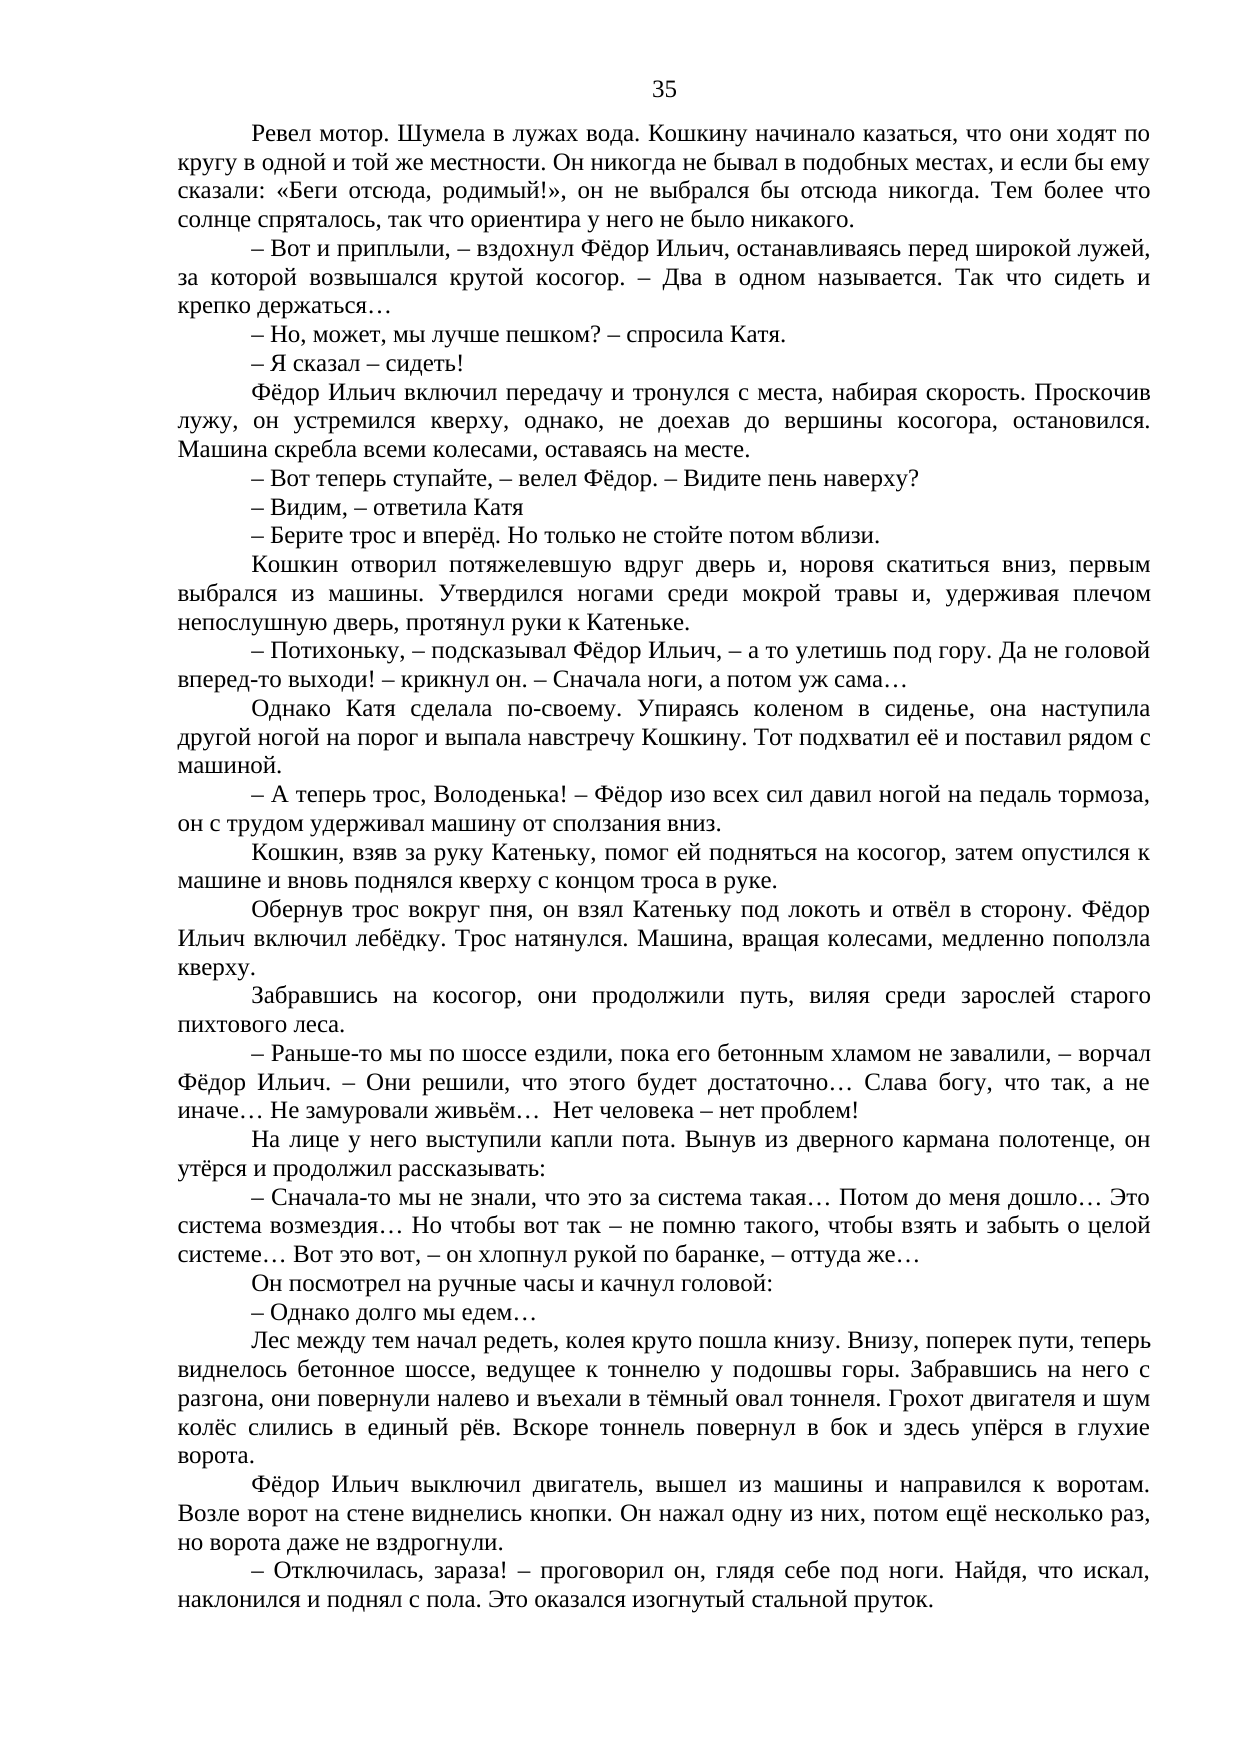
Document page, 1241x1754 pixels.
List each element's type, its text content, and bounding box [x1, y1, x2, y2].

text Он посмотрел на ручные часы и качнул головой: [177, 1268, 1152, 1297]
text – Вот теперь ступайте, – велел Фёдор. – Видите пень наверху? [177, 463, 1152, 492]
text – Но, может, мы лучше пешком? – спросила Катя. [177, 319, 1152, 348]
text Ревел мотор. Шумела в лужах вода. Кошкину начинало казаться, что они ходят по кругу в одной и той же местности. Он никогда не бывал в подобных местах, и если бы ему сказали: «Беги отсюда, родимый!», он не выбрался бы отсюда никогда. Тем более что солнце спряталось, так что ориентира у него не было никакого. [177, 118, 1152, 233]
text Кошкин, взяв за руку Катеньку, помог ей подняться на косогор, затем опустился к машине и вновь поднялся кверху с концом троса в руке. [177, 837, 1152, 894]
text Фёдор Ильич выключил двигатель, вышел из машины и направился к воротам. Возле ворот на стене виднелись кнопки. Он нажал одну из них, потом ещё несколько раз, но ворота даже не вздрогнули. [177, 1469, 1152, 1556]
text – Сначала-то мы не знали, что это за система такая… Потом до меня дошло… Это система возмездия… Но чтобы вот так – не помню такого, чтобы взять и забыть о целой системе… Вот это вот, – он хлопнул рукой по баранке, – оттуда же… [177, 1182, 1152, 1268]
text – А теперь трос, Володенька! – Фёдор изо всех сил давил ногой на педаль тормоза, он с трудом удерживал машину от сползания вниз. [177, 779, 1152, 837]
text – Потихоньку, – подсказывал Фёдор Ильич, – а то улетишь под гору. Да не головой вперед-то выходи! – крикнул он. – Сначала ноги, а потом уж сама… [177, 636, 1152, 693]
text – Я сказал – сидеть! [177, 348, 1152, 377]
text Забравшись на косогор, они продолжили путь, виляя среди зарослей старого пихтового леса. [177, 981, 1152, 1038]
text – Видим, – ответила Катя [177, 492, 1152, 521]
text На лице у него выступили капли пота. Вынув из дверного кармана полотенце, он утёрся и продолжил рассказывать: [177, 1124, 1152, 1182]
text – Отключилась, зараза! – проговорил он, глядя себе под ноги. Найдя, что искал, наклонился и поднял с пола. Это оказался изогнутый стальной пруток. [177, 1556, 1152, 1613]
text Однако Катя сделала по-своему. Упираясь коленом в сиденье, она наступила другой ногой на порог и выпала навстречу Кошкину. Тот подхватил её и поставил рядом с машиной. [177, 693, 1152, 779]
text Обернув трос вокруг пня, он взял Катеньку под локоть и отвёл в сторону. Фёдор Ильич включил лебёдку. Трос натянулся. Машина, вращая колесами, медленно поползла кверху. [177, 894, 1152, 981]
text Фёдор Ильич включил передачу и тронулся с места, набирая скорость. Проскочив лужу, он устремился кверху, однако, не доехав до вершины косогора, остановился. Машина скребла всеми колесами, оставаясь на месте. [177, 377, 1152, 463]
text – Берите трос и вперёд. Но только не стойте потом вблизи. [177, 521, 1152, 549]
text – Однако долго мы едем… [177, 1297, 1152, 1326]
text – Вот и приплыли, – вздохнул Фёдор Ильич, останавливаясь перед широкой лужей, за которой возвышался крутой косогор. – Два в одном называется. Так что сидеть и крепко держаться… [177, 233, 1152, 319]
text Кошкин отворил потяжелевшую вдруг дверь и, норовя скатиться вниз, первым выбрался из машины. Утвердился ногами среди мокрой травы и, удерживая плечом непослушную дверь, протянул руки к Катеньке. [177, 549, 1152, 636]
text Лес между тем начал редеть, колея круто пошла книзу. Внизу, поперек пути, теперь виднелось бетонное шоссе, ведущее к тоннелю у подошвы горы. Забравшись на него с разгона, они повернули налево и въехали в тёмный овал тоннеля. Грохот двигателя и шум колёс слились в единый рёв. Вскоре тоннель повернул в бок и здесь упёрся в глухие ворота. [177, 1326, 1152, 1469]
text – Раньше-то мы по шоссе ездили, пока его бетонным хламом не завалили, – ворчал Фёдор Ильич. – Они решили, что этого будет достаточно… Слава богу, что так, а не иначе… Не замуровали живьём… Нет человека – нет проблем! [177, 1038, 1152, 1124]
